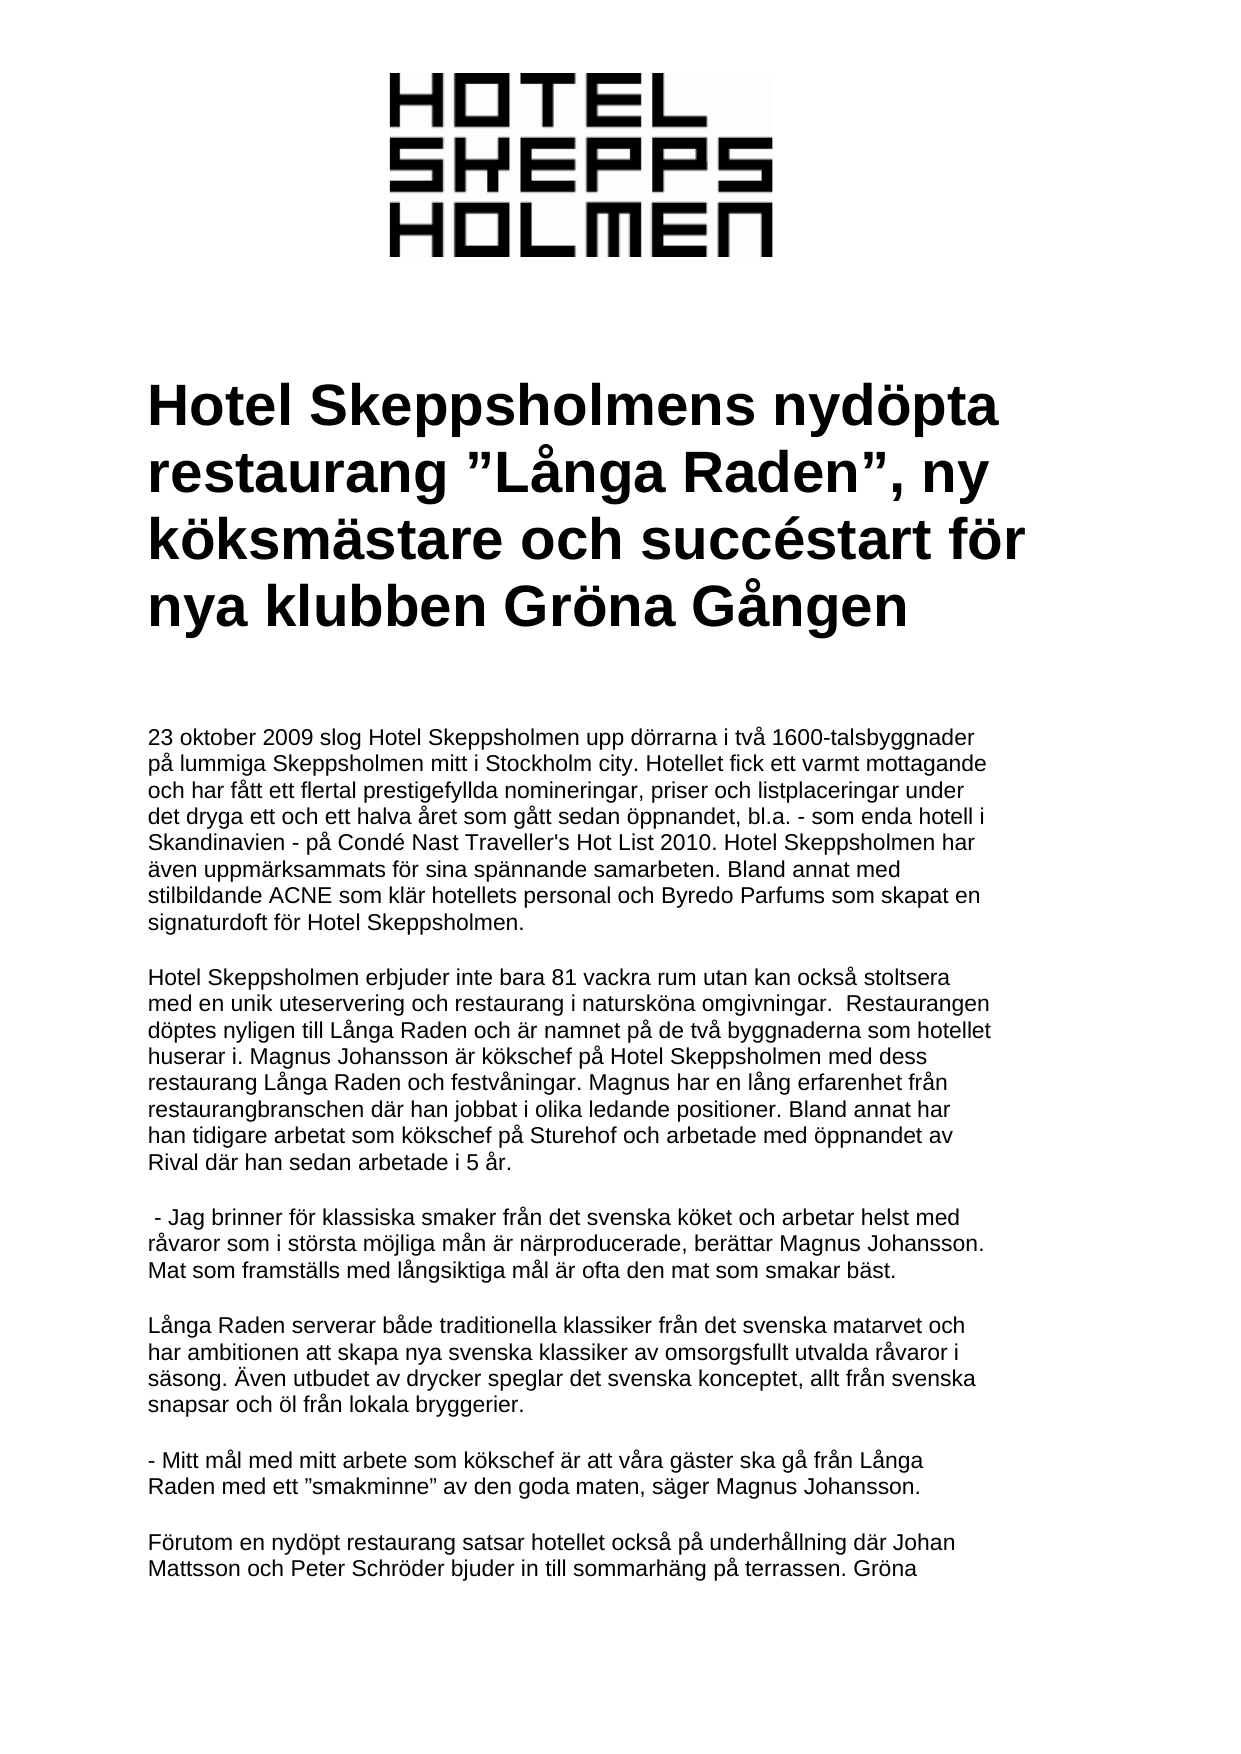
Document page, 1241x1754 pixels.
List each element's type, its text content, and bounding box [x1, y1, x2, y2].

text - Jag brinner för klassiska smaker från det svenska köket och arbetar helst med råvaror som i största möjliga mån är närproducerade, berättar Magnus Johansson. Mat som framställs med långsiktiga mål är ofta den mat som smakar bäst. [148, 1204, 994, 1283]
text - Mitt mål med mitt arbete som kökschef är att våra gäster ska gå från Långa Raden med ett ”smakminne” av den goda maten, säger Magnus Johansson. [148, 1447, 994, 1499]
text Hotel Skeppsholmens nydöpta restaurang ”Långa Raden”, ny köksmästare och succéstart för nya klubben Gröna Gången [148, 371, 1093, 639]
text Långa Raden serverar både traditionella klassiker från det svenska matarvet och har ambitionen att skapa nya svenska klassiker av omsorgsfullt utvalda råvaror i säsong. Även utbudet av drycker speglar det svenska konceptet, allt från svenska snapsar och öl från lokala bryggerier. [148, 1312, 994, 1418]
picture [389, 73, 773, 257]
text 23 oktober 2009 slog Hotel Skeppsholmen upp dörrarna i två 1600-talsbyggnader på lummiga Skeppsholmen mitt i Stockholm city. Hotellet fick ett varmt mottagande och har fått ett flertal prestigefyllda nomineringar, priser och listplaceringar under det dryga ett och ett halva året som gått sedan öppnandet, bl.a. - som enda hotell i Skandinavien - på Condé Nast Traveller's Hot List 2010. Hotel Skeppsholmen har även uppmärksammats för sina spännande samarbeten. Bland annat med stilbildande ACNE som klär hotellets personal och Byredo Parfums som skapat en signaturdoft för Hotel Skeppsholmen. [148, 724, 994, 935]
text Hotel Skeppsholmen erbjuder inte bara 81 vackra rum utan kan också stoltsera med en unik uteservering och restaurang i natursköna omgivningar. Restaurangen döptes nyligen till Långa Raden och är namnet på de två byggnaderna som hotellet huserar i. Magnus Johansson är kökschef på Hotel Skeppsholmen med dess restaurang Långa Raden och festvåningar. Magnus har en lång erfarenhet från restaurangbranschen där han jobbat i olika ledande positioner. Bland annat har han tidigare arbetat som kökschef på Sturehof och arbetade med öppnandet av Rival där han sedan arbetade i 5 år. [148, 964, 994, 1175]
